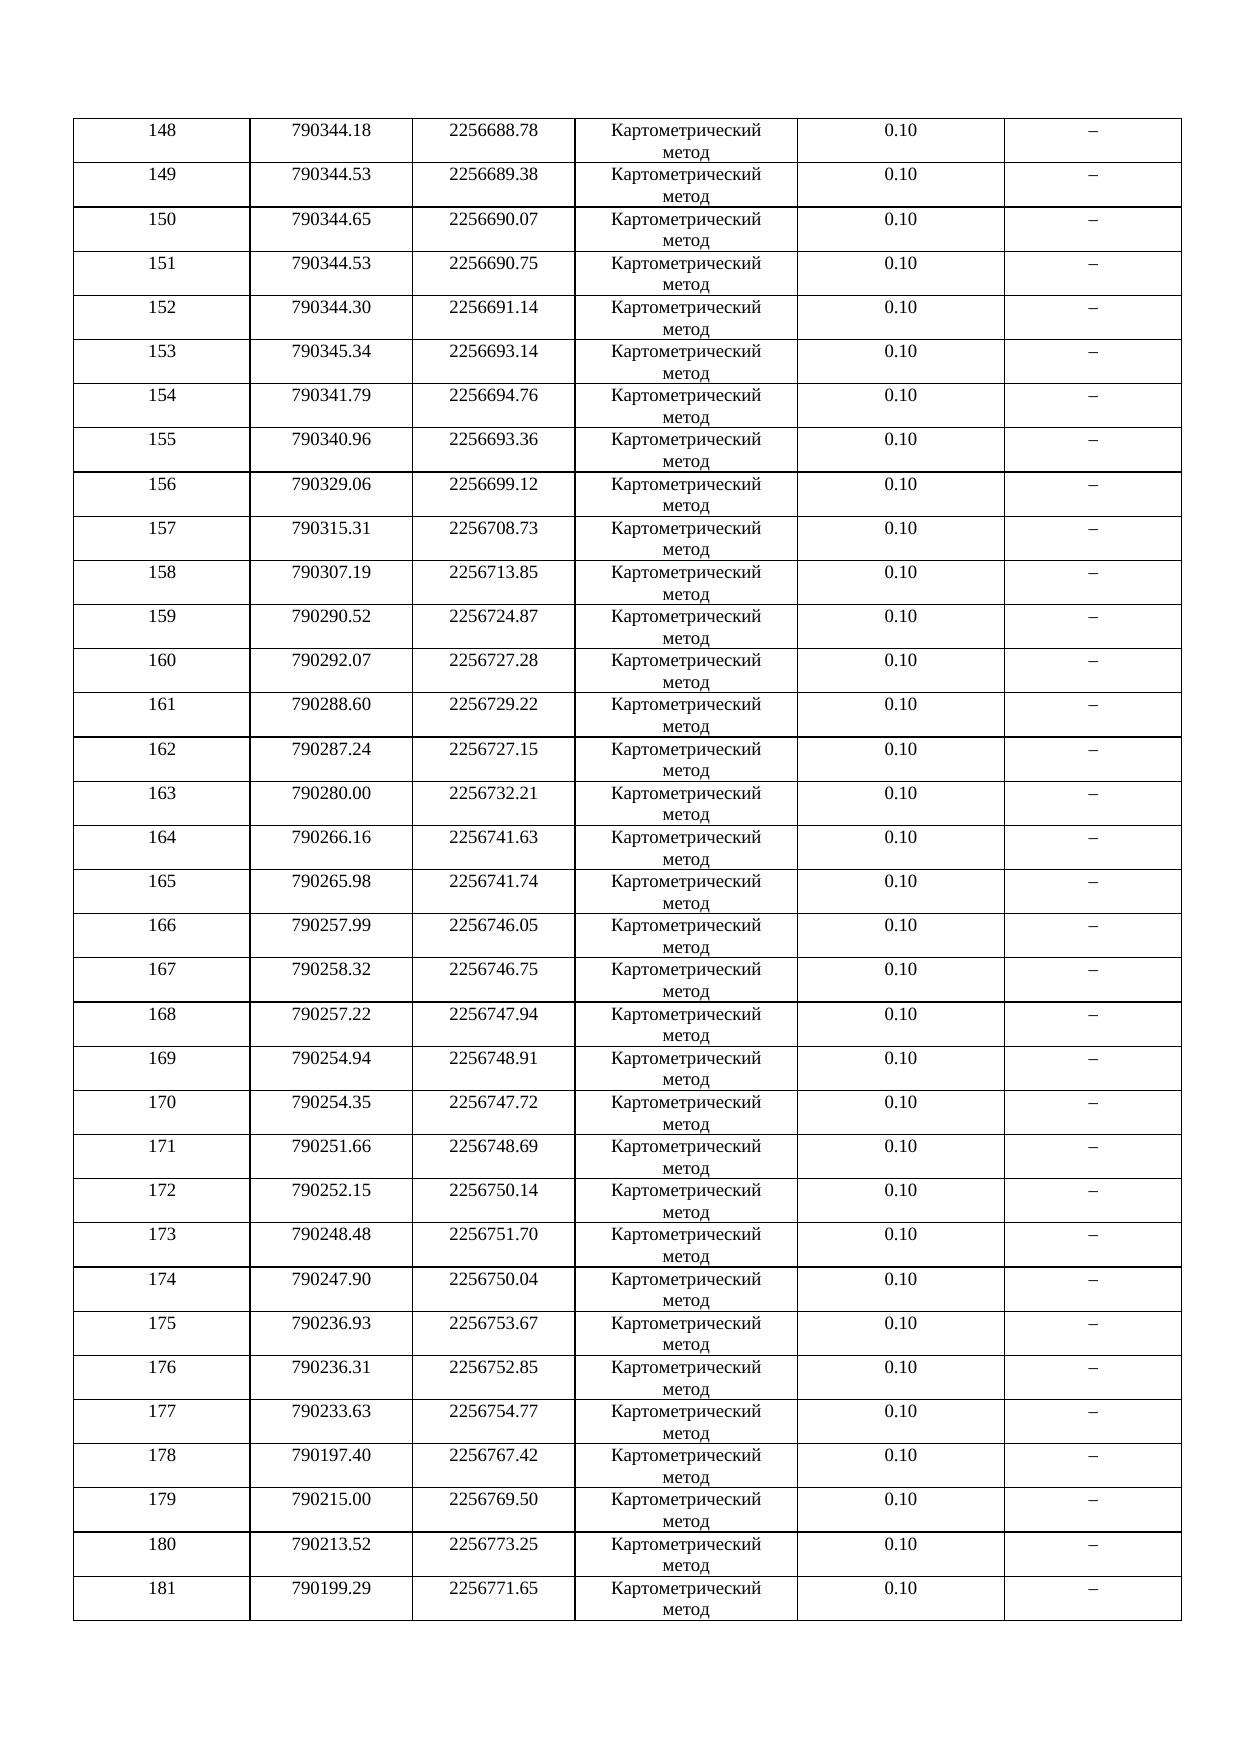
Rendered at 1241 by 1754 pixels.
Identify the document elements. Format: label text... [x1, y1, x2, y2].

table_cell 180 [74, 1533, 249, 1576]
table_cell 2256751.70 [413, 1223, 574, 1266]
table_cell – [1005, 252, 1181, 295]
table_cell 2256688.78 [413, 119, 574, 162]
table_cell – [1005, 958, 1181, 1001]
table_cell Картометрический метод [576, 870, 797, 913]
table_cell – [1005, 870, 1181, 913]
table_cell 168 [74, 1003, 249, 1046]
table_cell 0.10 [798, 605, 1004, 648]
table_cell 790215.00 [251, 1488, 412, 1531]
table_cell – [1005, 1047, 1181, 1090]
table_cell – [1005, 649, 1181, 692]
table_cell 2256741.63 [413, 826, 574, 869]
table_cell 790288.60 [251, 693, 412, 736]
table_cell Картометрический метод [576, 1268, 797, 1311]
table_cell 0.10 [798, 1312, 1004, 1355]
table_cell 790236.93 [251, 1312, 412, 1355]
table_cell 790280.00 [251, 782, 412, 825]
table_cell – [1005, 1400, 1181, 1443]
table_cell Картометрический метод [576, 473, 797, 516]
table_cell 2256690.75 [413, 252, 574, 295]
table_cell 2256689.38 [413, 163, 574, 206]
table_cell 166 [74, 914, 249, 957]
table_cell 0.10 [798, 826, 1004, 869]
table_cell Картометрический метод [576, 693, 797, 736]
table_cell – [1005, 738, 1181, 781]
table_cell – [1005, 1179, 1181, 1222]
table_cell 790345.34 [251, 340, 412, 383]
table_cell – [1005, 782, 1181, 825]
table_cell 152 [74, 296, 249, 339]
table_cell 2256746.05 [413, 914, 574, 957]
table_cell Картометрический метод [576, 340, 797, 383]
table_cell – [1005, 605, 1181, 648]
table_cell 790344.53 [251, 252, 412, 295]
table_cell 2256753.67 [413, 1312, 574, 1355]
table_cell 2256748.91 [413, 1047, 574, 1090]
table_cell 0.10 [798, 870, 1004, 913]
table_cell 181 [74, 1577, 249, 1620]
table_cell 2256690.07 [413, 208, 574, 251]
table_cell 156 [74, 473, 249, 516]
table_cell – [1005, 384, 1181, 427]
table_cell – [1005, 340, 1181, 383]
table_cell – [1005, 208, 1181, 251]
table_cell Картометрический метод [576, 1356, 797, 1399]
table_cell 2256741.74 [413, 870, 574, 913]
table_cell 164 [74, 826, 249, 869]
table_cell Картометрический метод [576, 561, 797, 604]
table_cell 2256729.22 [413, 693, 574, 736]
table_cell 163 [74, 782, 249, 825]
table_cell Картометрический метод [576, 163, 797, 206]
table_cell 153 [74, 340, 249, 383]
table_cell 0.10 [798, 1003, 1004, 1046]
table_cell 159 [74, 605, 249, 648]
table_cell 2256769.50 [413, 1488, 574, 1531]
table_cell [576, 119, 797, 162]
table_cell – [1005, 826, 1181, 869]
table_cell – [1005, 296, 1181, 339]
table_cell 169 [74, 1047, 249, 1090]
table_cell 0.10 [798, 1444, 1004, 1487]
table_cell 790252.15 [251, 1179, 412, 1222]
table_cell 149 [74, 163, 249, 206]
table_cell 790251.66 [251, 1135, 412, 1178]
table_cell – [1005, 1091, 1181, 1134]
table_cell 790290.52 [251, 605, 412, 648]
table_cell – [1005, 914, 1181, 957]
table_cell 157 [74, 517, 249, 560]
table_cell Картометрический метод [576, 1003, 797, 1046]
table_cell Картометрический метод [576, 782, 797, 825]
table_cell – [1005, 1577, 1181, 1620]
table_cell 790344.30 [251, 296, 412, 339]
table_cell 0.10 [798, 1400, 1004, 1443]
table_cell 178 [74, 1444, 249, 1487]
table_cell 0.10 [798, 1356, 1004, 1399]
table_cell 0.10 [798, 296, 1004, 339]
table_cell 158 [74, 561, 249, 604]
table_cell 0.10 [798, 473, 1004, 516]
table_cell 177 [74, 1400, 249, 1443]
table_cell 151 [74, 252, 249, 295]
table_cell 790248.48 [251, 1223, 412, 1266]
table_cell 2256747.72 [413, 1091, 574, 1134]
table_cell Картометрический метод [576, 1091, 797, 1134]
table_cell 171 [74, 1135, 249, 1178]
table_cell 2256694.76 [413, 384, 574, 427]
table_cell Картометрический метод [576, 826, 797, 869]
table_cell Картометрический метод [576, 1047, 797, 1090]
table_cell 2256773.25 [413, 1533, 574, 1576]
table_cell 790329.06 [251, 473, 412, 516]
table_cell – [1005, 1488, 1181, 1531]
table_cell 148 [74, 119, 249, 162]
table_cell 0.10 [798, 738, 1004, 781]
table_cell 0.10 [798, 649, 1004, 692]
table_cell 790265.98 [251, 870, 412, 913]
table_cell Картометрический метод [576, 1488, 797, 1531]
table_cell Картометрический метод [576, 1223, 797, 1266]
table_cell 165 [74, 870, 249, 913]
table_cell Картометрический метод [576, 1312, 797, 1355]
table_cell 2256748.69 [413, 1135, 574, 1178]
table_cell Картометрический метод [576, 1533, 797, 1576]
table_cell 0.10 [798, 1091, 1004, 1134]
table_cell 2256732.21 [413, 782, 574, 825]
table_cell – [1005, 473, 1181, 516]
table_cell Картометрический метод [576, 958, 797, 1001]
table_cell 2256724.87 [413, 605, 574, 648]
table_cell 790344.53 [251, 163, 412, 206]
table_cell – [1005, 163, 1181, 206]
table_cell 790257.99 [251, 914, 412, 957]
table_cell 161 [74, 693, 249, 736]
table_cell – [1005, 119, 1181, 162]
table_cell Картометрический метод [576, 649, 797, 692]
table_cell 0.10 [798, 428, 1004, 471]
table_cell 2256727.15 [413, 738, 574, 781]
table_cell 2256691.14 [413, 296, 574, 339]
table_cell 790233.63 [251, 1400, 412, 1443]
table_cell 2256713.85 [413, 561, 574, 604]
table_cell 790258.32 [251, 958, 412, 1001]
table_cell 790292.07 [251, 649, 412, 692]
table_cell 2256699.12 [413, 473, 574, 516]
table_cell 174 [74, 1268, 249, 1311]
table_cell 790247.90 [251, 1268, 412, 1311]
table_cell 0.10 [798, 914, 1004, 957]
table_cell Картометрический метод [576, 517, 797, 560]
table_cell – [1005, 428, 1181, 471]
table_cell – [1005, 561, 1181, 604]
table_cell – [1005, 1223, 1181, 1266]
table_cell 172 [74, 1179, 249, 1222]
table_cell 2256708.73 [413, 517, 574, 560]
table_cell – [1005, 1444, 1181, 1487]
table_cell – [1005, 1135, 1181, 1178]
table_cell 0.10 [798, 119, 1004, 162]
table_cell 150 [74, 208, 249, 251]
table_cell Картометрический метод [576, 1400, 797, 1443]
table_cell 2256693.14 [413, 340, 574, 383]
table_cell 0.10 [798, 693, 1004, 736]
table_cell 0.10 [798, 782, 1004, 825]
table_cell 155 [74, 428, 249, 471]
table_cell 0.10 [798, 561, 1004, 604]
table_cell 2256693.36 [413, 428, 574, 471]
table_cell 790341.79 [251, 384, 412, 427]
table_cell 790287.24 [251, 738, 412, 781]
table_cell Картометрический метод [576, 1135, 797, 1178]
table_cell 790266.16 [251, 826, 412, 869]
table_cell 790199.29 [251, 1577, 412, 1620]
table_cell 790315.31 [251, 517, 412, 560]
table_cell 0.10 [798, 208, 1004, 251]
table_cell – [1005, 693, 1181, 736]
table_cell 0.10 [798, 340, 1004, 383]
table_cell 790213.52 [251, 1533, 412, 1576]
table_cell 790344.65 [251, 208, 412, 251]
table_cell 0.10 [798, 1268, 1004, 1311]
table_cell 0.10 [798, 252, 1004, 295]
table_cell 790236.31 [251, 1356, 412, 1399]
table_cell 0.10 [798, 1577, 1004, 1620]
table_cell 790307.19 [251, 561, 412, 604]
table_cell Картометрический метод [576, 384, 797, 427]
table_cell 0.10 [798, 1179, 1004, 1222]
table_cell 0.10 [798, 1135, 1004, 1178]
table_cell 173 [74, 1223, 249, 1266]
table_cell 160 [74, 649, 249, 692]
table_cell 2256752.85 [413, 1356, 574, 1399]
table_cell 2256754.77 [413, 1400, 574, 1443]
table_cell 167 [74, 958, 249, 1001]
table_cell 170 [74, 1091, 249, 1134]
table_cell 790254.94 [251, 1047, 412, 1090]
table_cell 0.10 [798, 163, 1004, 206]
table_cell 2256750.14 [413, 1179, 574, 1222]
table_cell – [1005, 1312, 1181, 1355]
table_cell 2256747.94 [413, 1003, 574, 1046]
table_cell 0.10 [798, 1488, 1004, 1531]
table_cell Картометрический метод [576, 1444, 797, 1487]
table_cell 790257.22 [251, 1003, 412, 1046]
table_cell Картометрический метод [576, 252, 797, 295]
table_cell 0.10 [798, 1223, 1004, 1266]
table_cell – [1005, 1533, 1181, 1576]
table_cell 179 [74, 1488, 249, 1531]
table_cell 2256727.28 [413, 649, 574, 692]
table_cell 2256746.75 [413, 958, 574, 1001]
table_cell 0.10 [798, 958, 1004, 1001]
table_cell 175 [74, 1312, 249, 1355]
table_cell 176 [74, 1356, 249, 1399]
table_cell – [1005, 1356, 1181, 1399]
table_cell – [1005, 1003, 1181, 1046]
table_cell Картометрический метод [576, 605, 797, 648]
table_cell 2256750.04 [413, 1268, 574, 1311]
table_cell 790197.40 [251, 1444, 412, 1487]
table_cell 2256771.65 [413, 1577, 574, 1620]
table_cell 162 [74, 738, 249, 781]
table_cell – [1005, 1268, 1181, 1311]
table_cell 0.10 [798, 1047, 1004, 1090]
table_cell 790344.18 [251, 119, 412, 162]
table_cell 0.10 [798, 384, 1004, 427]
table_cell Картометрический метод [576, 428, 797, 471]
table_cell Картометрический метод [576, 914, 797, 957]
table_cell 790254.35 [251, 1091, 412, 1134]
table_cell 0.10 [798, 1533, 1004, 1576]
table_cell 2256767.42 [413, 1444, 574, 1487]
table_cell – [1005, 517, 1181, 560]
table_cell 154 [74, 384, 249, 427]
table_cell Картометрический метод [576, 296, 797, 339]
table_cell 0.10 [798, 517, 1004, 560]
table_cell Картометрический метод [576, 1179, 797, 1222]
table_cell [576, 1577, 797, 1620]
table_cell 790340.96 [251, 428, 412, 471]
table_cell Картометрический метод [576, 208, 797, 251]
table_cell Картометрический метод [576, 738, 797, 781]
